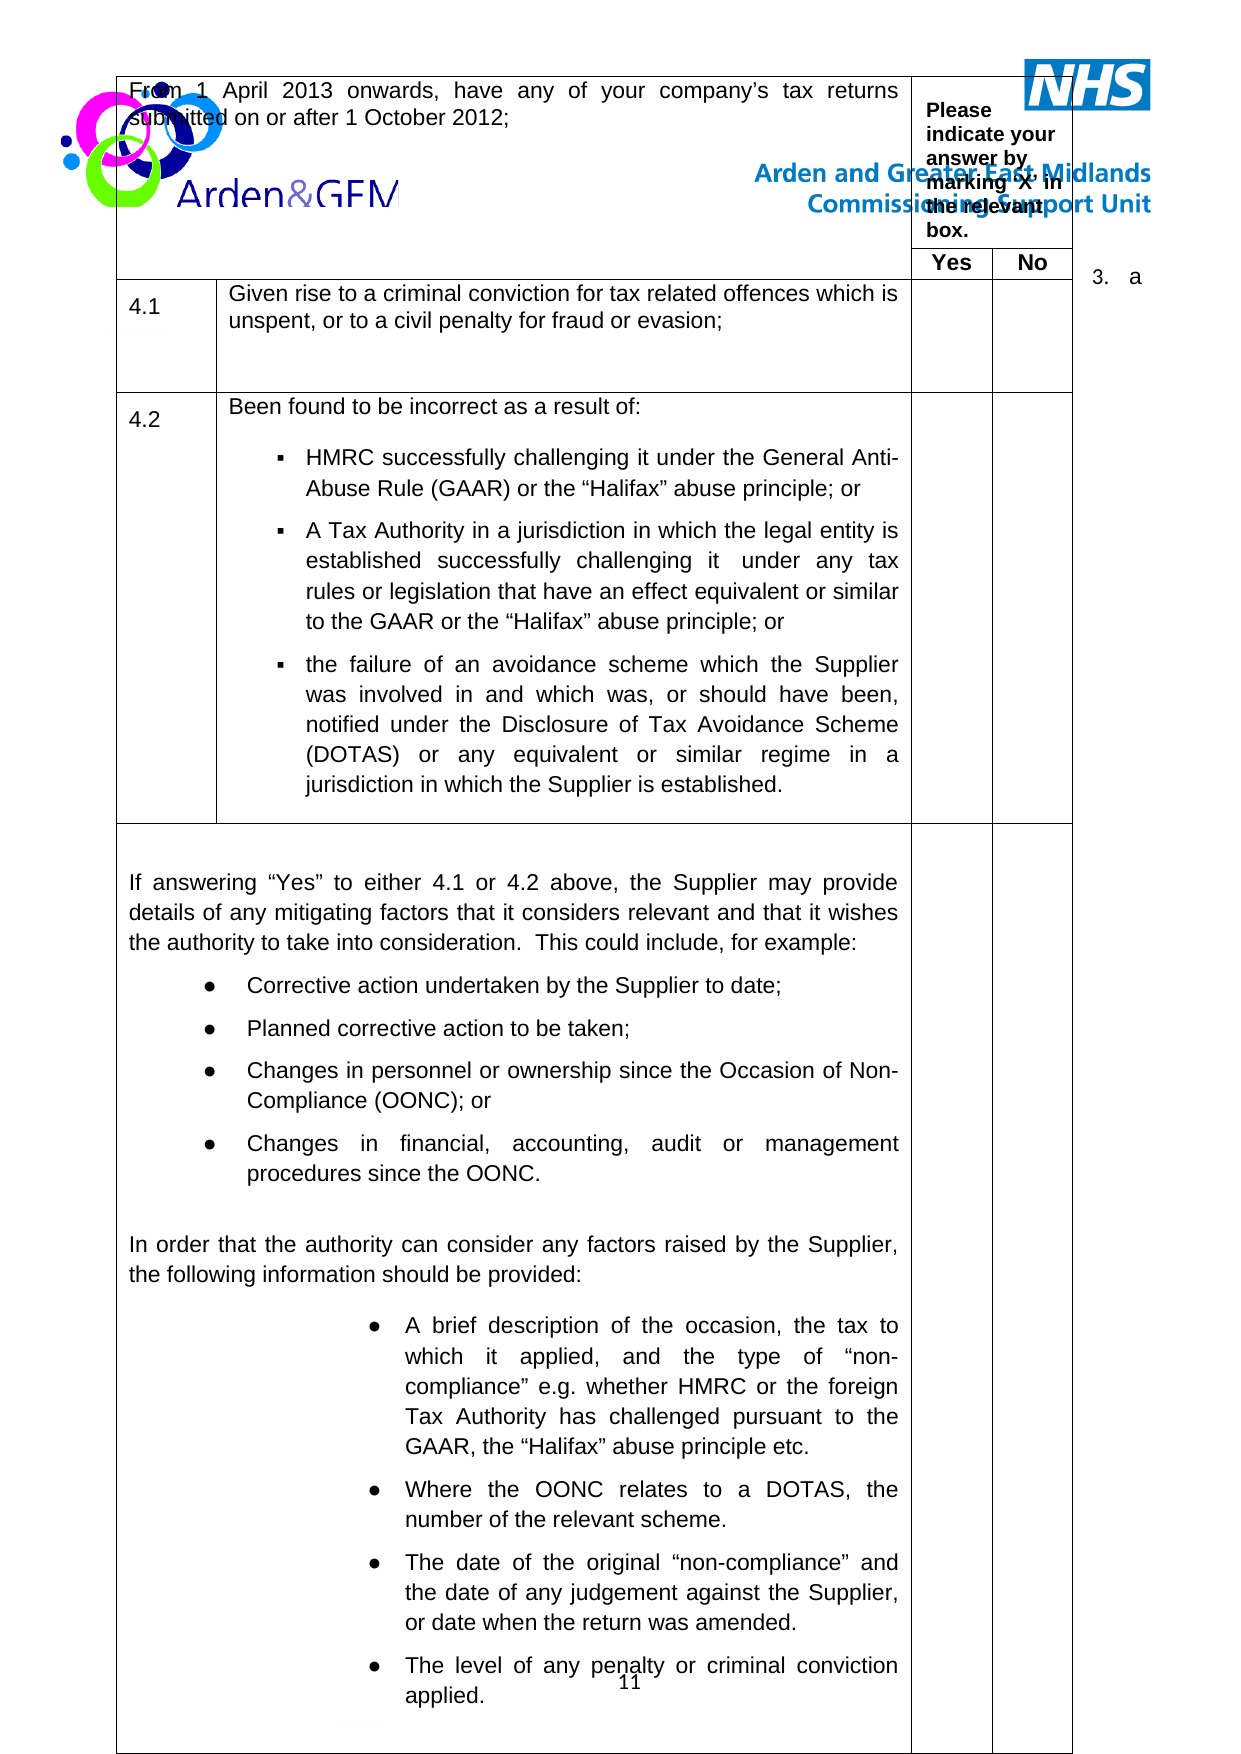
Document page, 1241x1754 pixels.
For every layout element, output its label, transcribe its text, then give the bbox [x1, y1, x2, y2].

table_header Please indicate your answer by marking ‘X’ in the relevant box. [912, 77, 1072, 248]
table_cell Been found to be incorrect as a result of: HMRC successfully challenging it under the General Anti-Abuse Rule (GAAR) or the “Halifax” abuse principle; or A Tax Authority in a jurisdiction in which the legal entity is established successfully challenging it under any tax rules or legislation that have an effect equivalent or similar to the GAAR or the “Halifax” abuse principle; or the failure of an avoidance scheme which the Supplier was involved in and which was, or should have been, notified under the Disclosure of Tax Avoidance Scheme (DOTAS) or any equivalent or similar regime in a jurisdiction in which the Supplier is established. [217, 393, 911, 823]
picture [753, 59, 1151, 218]
table_cell Given rise to a criminal conviction for tax related offences which is unspent, or to a civil penalty for fraud or evasion; [217, 280, 911, 392]
picture [60, 81, 116, 207]
table_cell [912, 393, 992, 823]
table_header From 1 April 2013 onwards, have any of your company’s tax returns submitted on or after 1 October 2012; [117, 77, 911, 279]
table_cell Yes [912, 249, 992, 279]
table_cell No [993, 249, 1072, 279]
table_cell [993, 280, 1072, 392]
table_cell [912, 280, 992, 392]
table_cell If answering “Yes” to either 4.1 or 4.2 above, the Supplier may provide details of any mitigating factors that it considers relevant and that it wishes the authority to take into consideration. This could include, for example: Corrective action undertaken by the Supplier to date; Planned corrective action to be taken; Changes in personnel or ownership since the Occasion of Non-Compliance (OONC); or Changes in financial, accounting, audit or management procedures since the OONC. In order that the authority can consider any factors raised by the Supplier, the following information should be provided: A brief description of the occasion, the tax to which it applied, and the type of “non-compliance” e.g. whether HMRC or the foreign Tax Authority has challenged pursuant to the GAAR, the “Halifax” abuse principle etc. Where the OONC relates to a DOTAS, the number of the relevant scheme. The date of the original “non-compliance” and the date of any judgement against the Supplier, or date when the return was amended. The level of any penalty or criminal conviction applied. [117, 824, 911, 1753]
table_cell [993, 824, 1072, 1753]
table_cell 4.2 [117, 393, 216, 823]
table_cell [993, 393, 1072, 823]
table_cell 4.1 [117, 280, 216, 392]
list a [1073, 262, 1140, 316]
table_cell [912, 824, 992, 1753]
